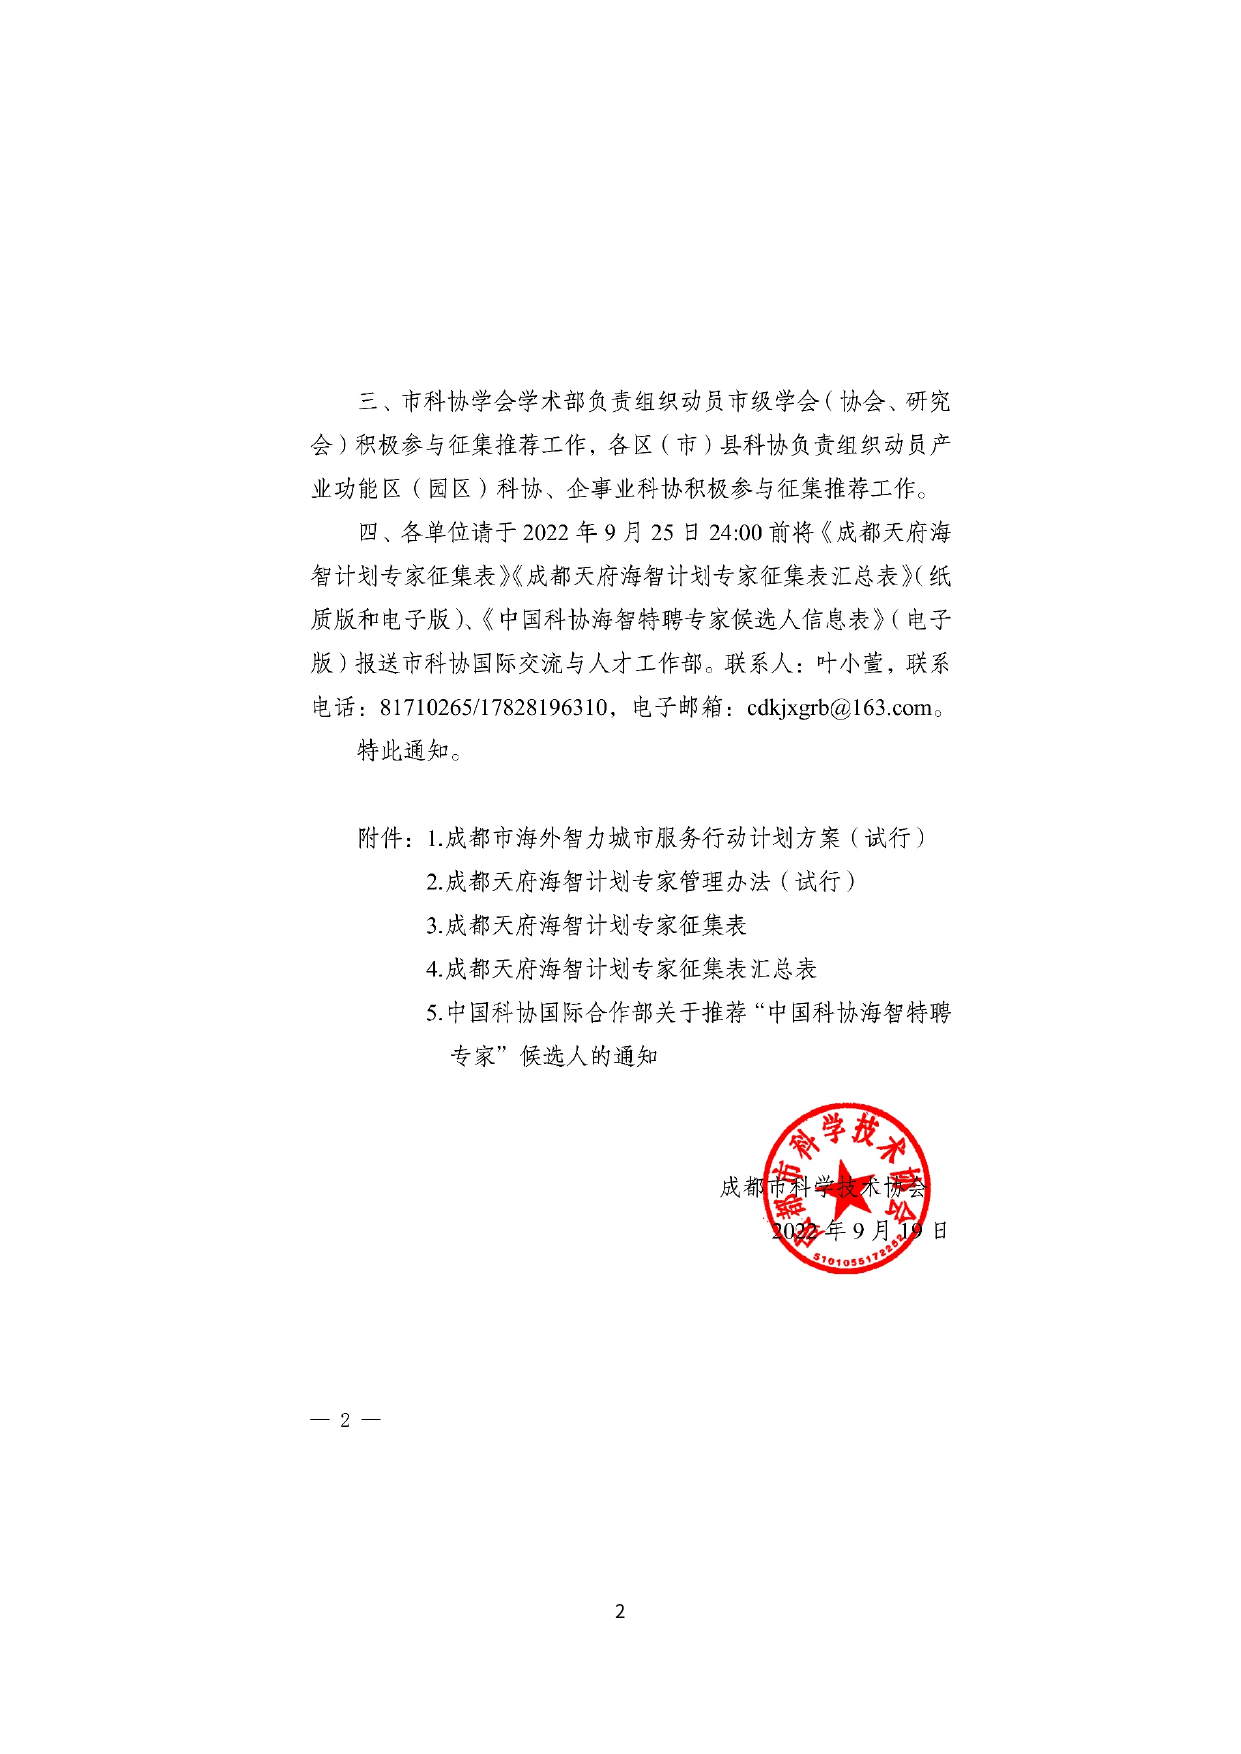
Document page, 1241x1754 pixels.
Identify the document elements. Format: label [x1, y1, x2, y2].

picture [198, 269, 1064, 1494]
